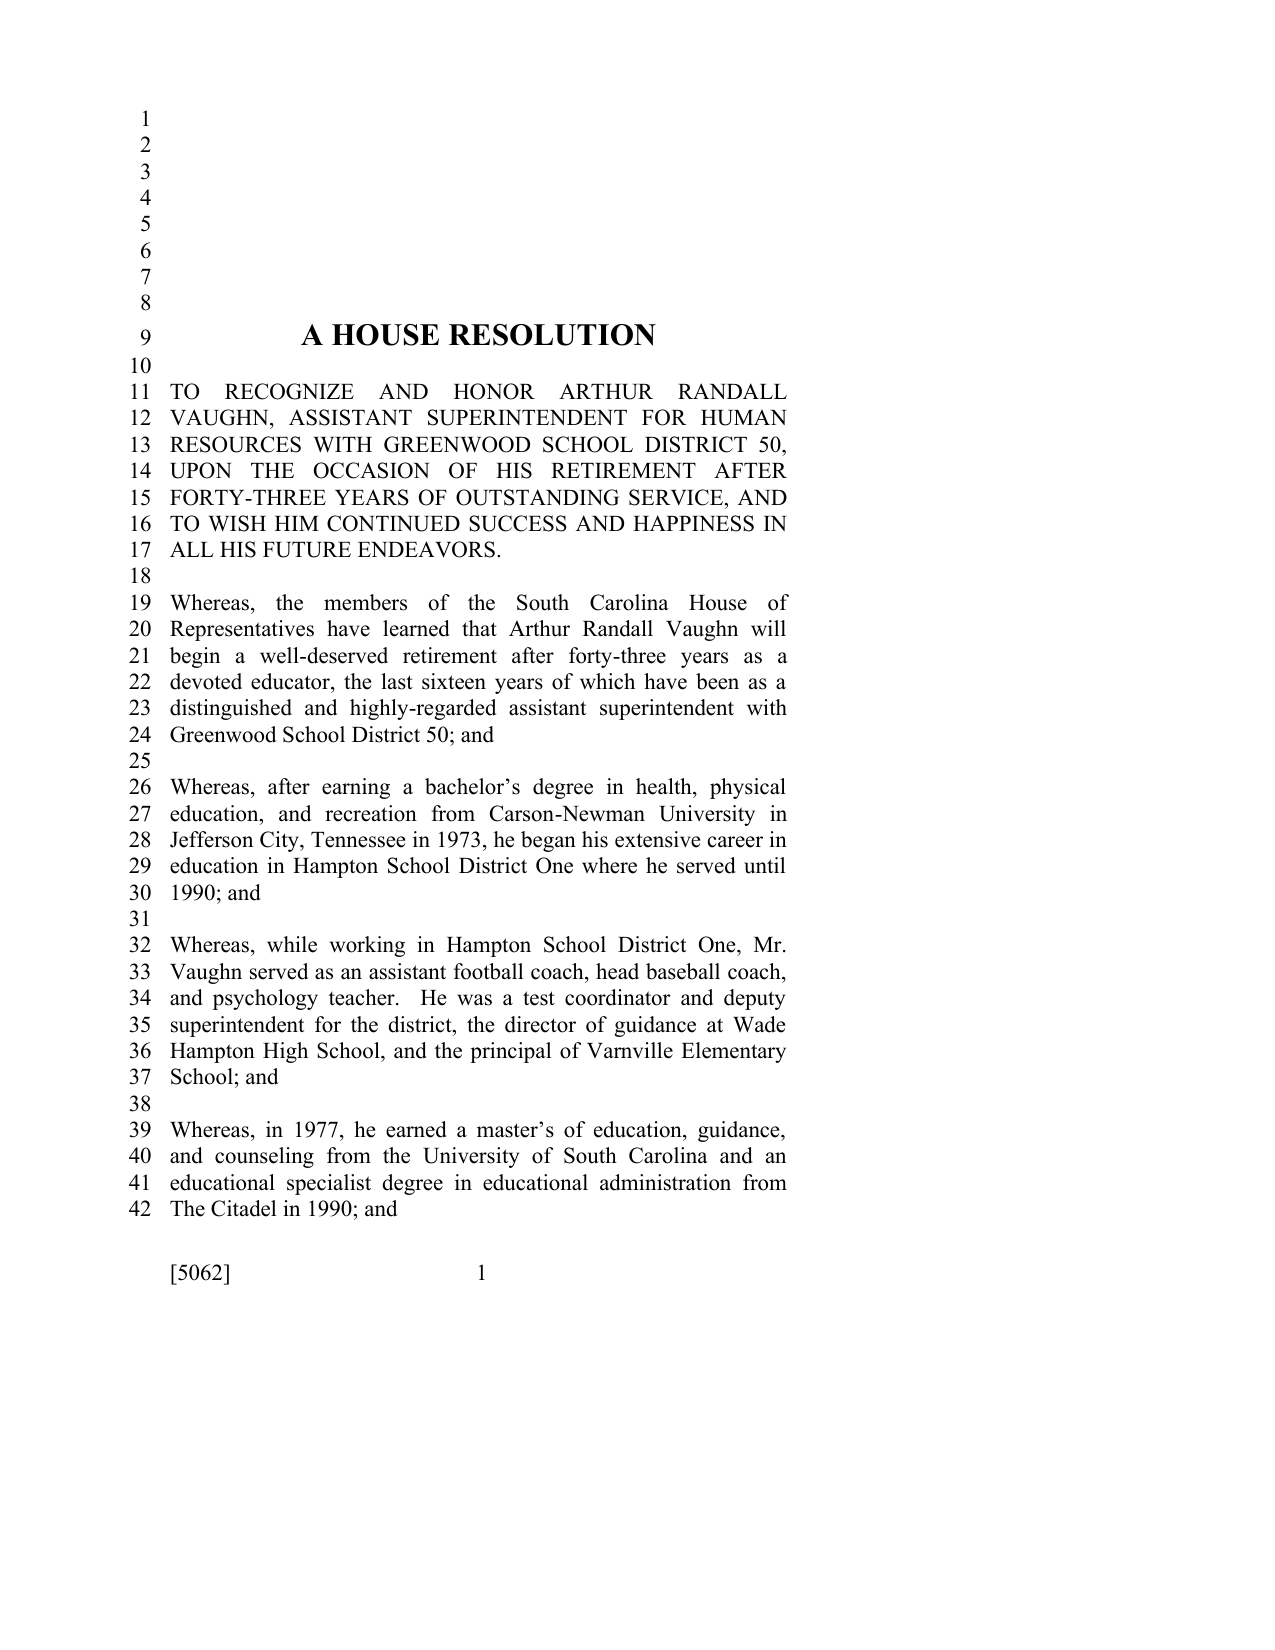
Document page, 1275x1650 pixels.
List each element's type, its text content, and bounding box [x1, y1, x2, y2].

text Whereas, in 1977, he earned a master’s of education, guidance, and counseling from the University of South Carolina and an educational specialist degree in educational administration from The Citadel in 1990; and [169, 1116, 787, 1221]
text Whereas, the members of the South Carolina House of Representatives have learned that Arthur Randall Vaughn will begin a well-deserved retirement after forty-three years as a devoted educator, the last sixteen years of which have been as a distinguished and highly-regarded assistant superintendent with Greenwood School District 50; and [169, 589, 787, 747]
text Whereas, while working in Hampton School District One, Mr. Vaughn served as an assistant football coach, head baseball coach, and psychology teacher. He was a test coordinator and deputy superintendent for the district, the director of guidance at Wade Hampton High School, and the principal of Varnville Elementary School; and [169, 932, 787, 1090]
text Whereas, after earning a bachelor’s degree in health, physical education, and recreation from Carson-Newman University in Jefferson City, Tennessee in 1973, he began his extensive career in education in Hampton School District One where he served until 1990; and [169, 773, 787, 905]
text TO RECOGNIZE AND HONOR ARTHUR RANDALL VAUGHN, ASSISTANT SUPERINTENDENT FOR HUMAN RESOURCES WITH GREENWOOD SCHOOL DISTRICT 50, UPON THE OCCASION OF HIS RETIREMENT AFTER FORTY-THREE YEARS OF OUTSTANDING SERVICE, AND TO WISH HIM CONTINUED SUCCESS AND HAPPINESS IN ALL HIS FUTURE ENDEAVORS. [169, 378, 787, 563]
text A HOUSE RESOLUTION [169, 316, 787, 352]
